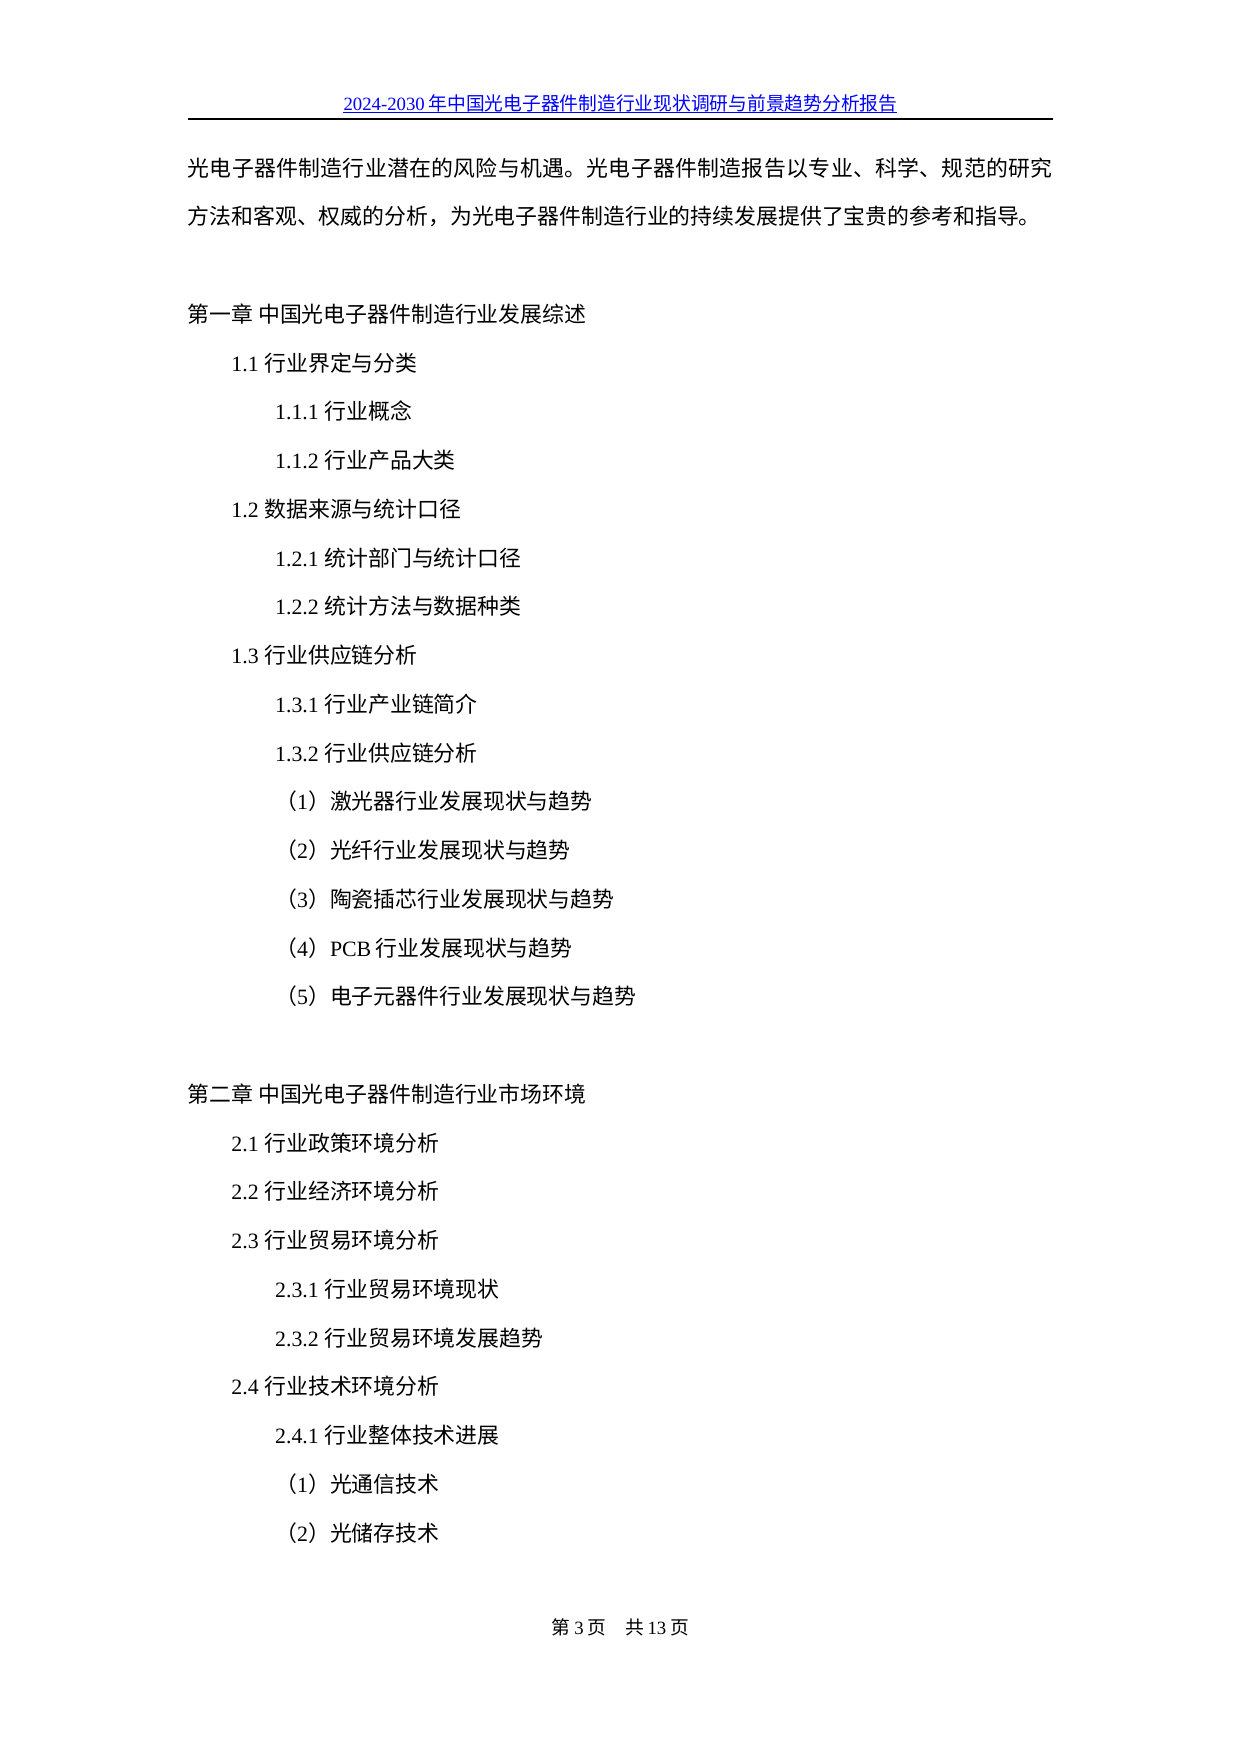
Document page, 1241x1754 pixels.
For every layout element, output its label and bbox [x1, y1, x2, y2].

text [187, 150, 1053, 1548]
